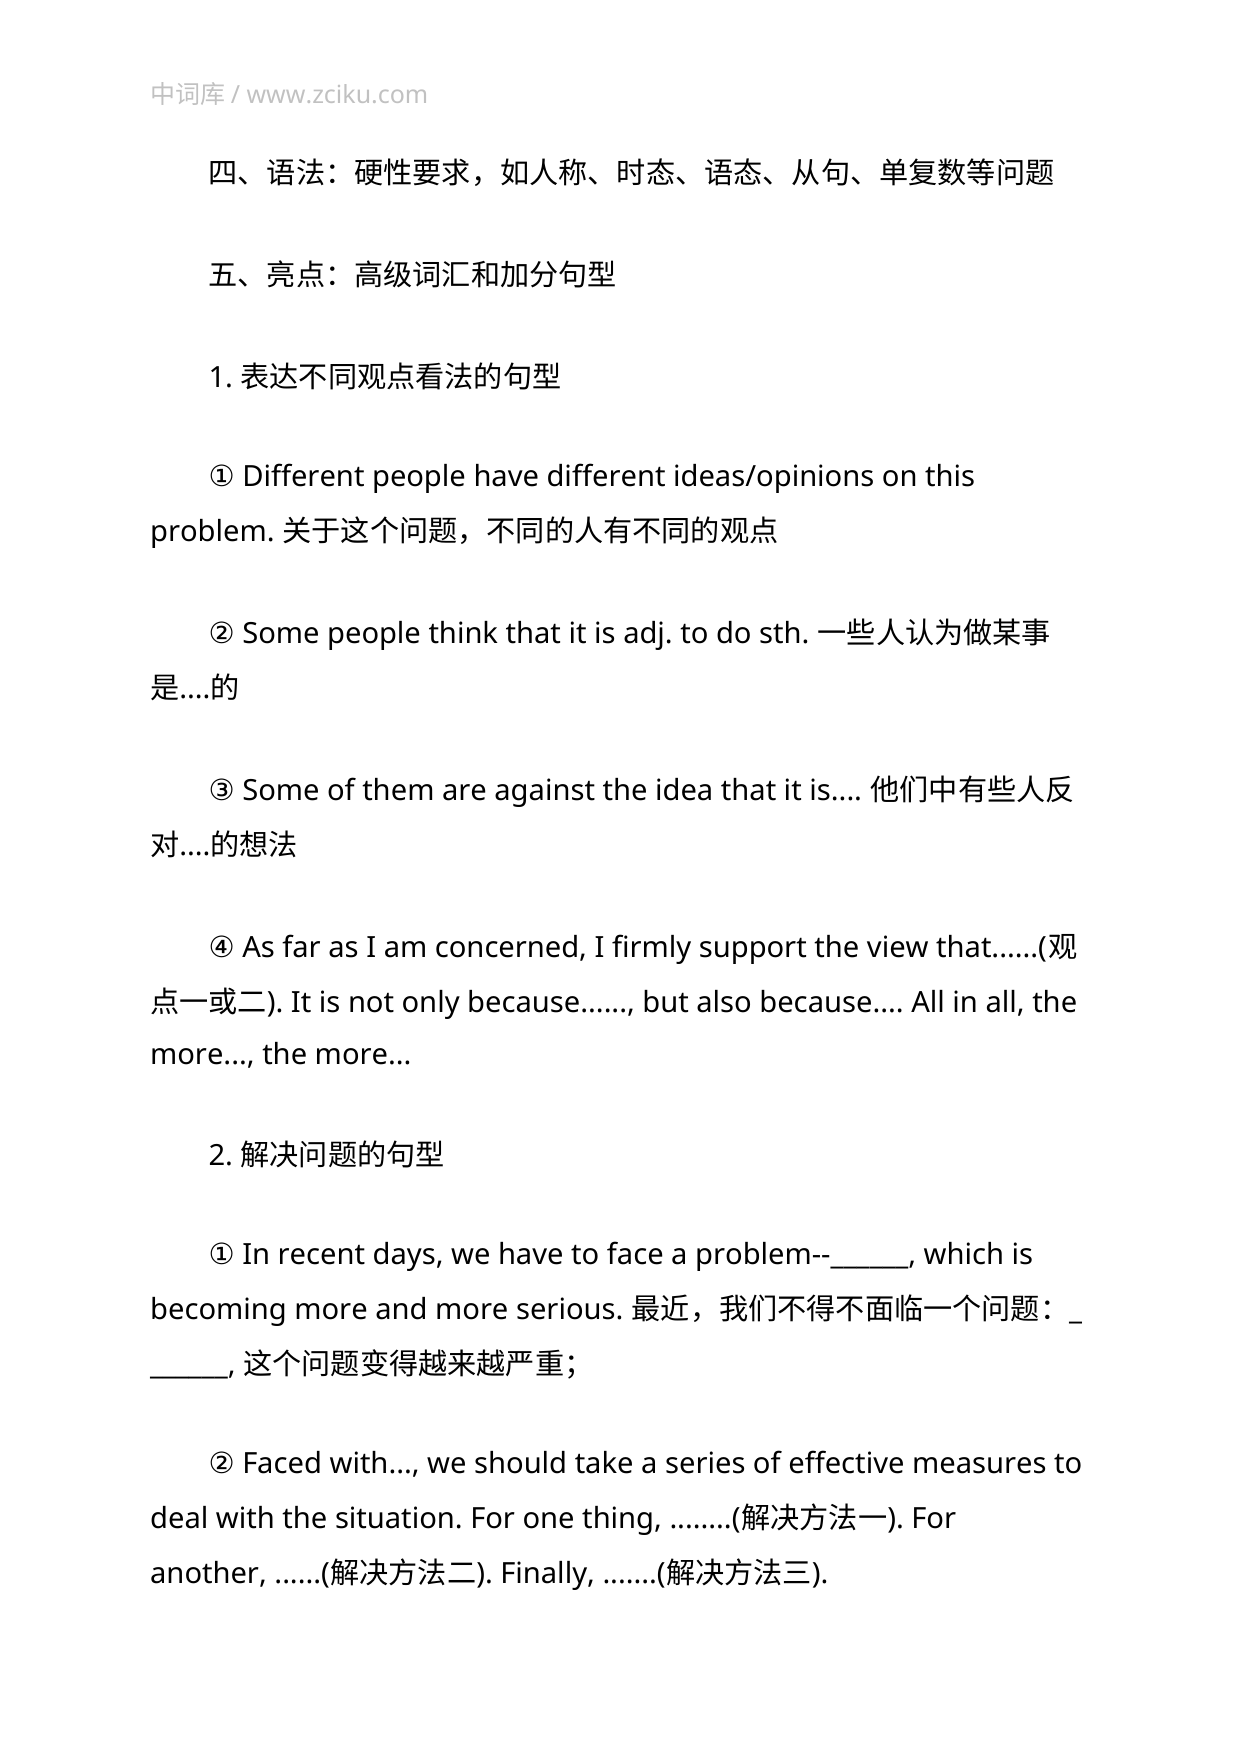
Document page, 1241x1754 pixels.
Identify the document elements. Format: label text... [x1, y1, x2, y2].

text ② Faced with..., we should take a series of effective measures to deal with the situation. For one thing, ........(解决方法一). For another, ......(解决方法二). Finally, .......(解决方法三). [150, 1443, 1090, 1592]
text 2. 解决问题的句型 [150, 1131, 1090, 1174]
text ② Some people think that it is adj. to do sth. 一些人认为做某事是....的 [150, 610, 1090, 707]
text 五、亮点：高级词汇和加分句型 [150, 252, 1090, 294]
text ① In recent days, we have to face a problem--______, which is becoming more and more serious. 最近，我们不得不面临一个问题：_______, 这个问题变得越来越严重； [150, 1233, 1090, 1383]
text ① Different people have different ideas/opinions on this problem. 关于这个问题，不同的人有不同的观点 [150, 456, 1090, 550]
text ④ As far as I am concerned, I firmly support the view that......(观点一或二). It is not only because......, but also because.... All in all, the more..., the more... [150, 924, 1090, 1073]
text ③ Some of them are against the idea that it is.... 他们中有些人反对....的想法 [150, 767, 1090, 864]
text 四、语法：硬性要求，如人称、时态、语态、从句、单复数等问题 [150, 150, 1090, 192]
text 1. 表达不同观点看法的句型 [150, 353, 1090, 396]
